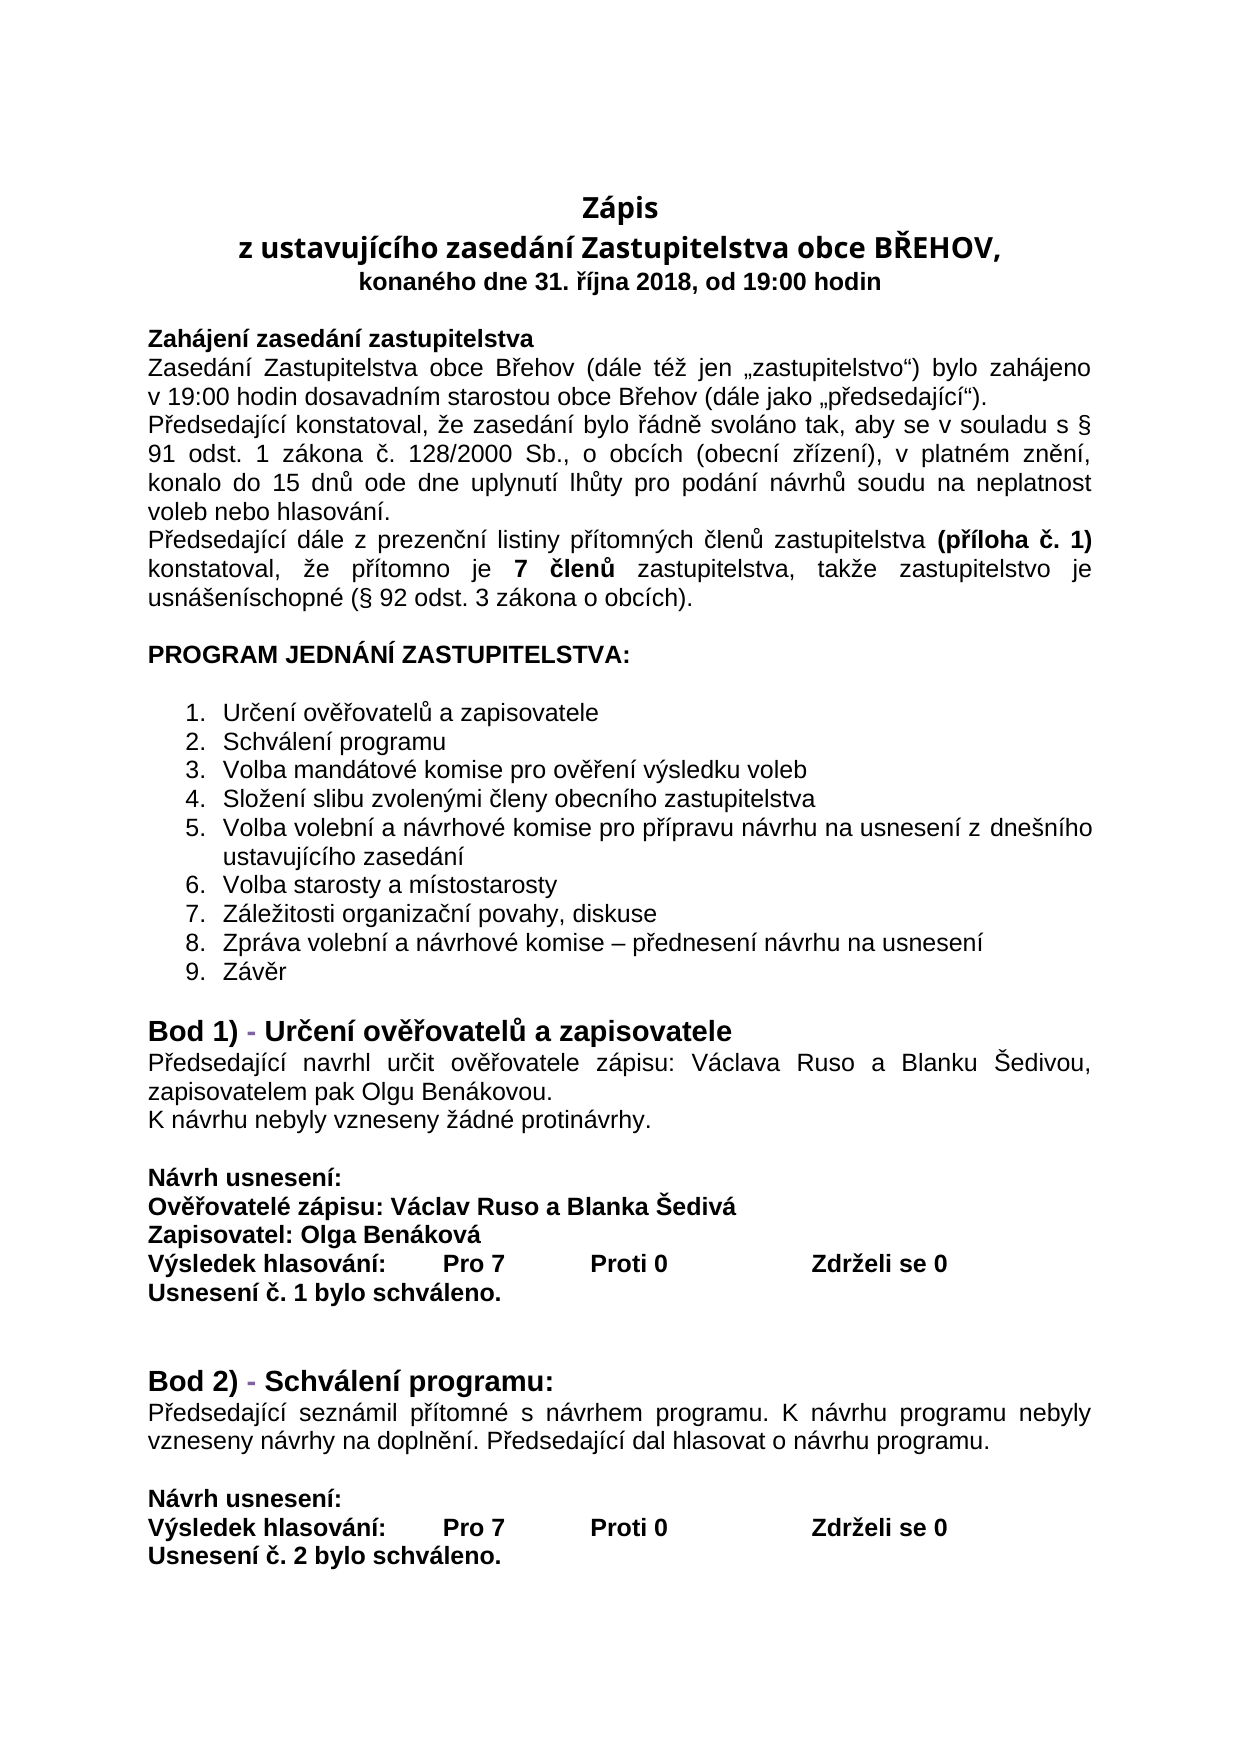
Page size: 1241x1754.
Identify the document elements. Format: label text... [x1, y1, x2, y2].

text Předsedající navrhl určit ověřovatele zápisu: Václava Ruso a Blanku Šedivou, zapisovatelem pak Olgu Benákovou. [148, 1048, 1093, 1105]
list Závěr [185, 957, 1093, 985]
list Volba starosty a místostarosty [185, 870, 1093, 899]
text PROGRAM JEDNÁNÍ ZASTUPITELSTVA: [148, 640, 1093, 669]
text Zápis [148, 187, 1093, 227]
list Složení slibu zvolenými členy obecního zastupitelstva [185, 784, 1093, 813]
list Volba mandátové komise pro ověření výsledku voleb [185, 755, 1093, 784]
text K návrhu nebyly vzneseny žádné protinávrhy. [148, 1105, 1093, 1134]
text Předsedající seznámil přítomné s návrhem programu. K návrhu programu nebyly vzneseny návrhy na doplnění. Předsedající dal hlasovat o návrhu programu. [148, 1397, 1093, 1455]
text Návrh usnesení: [148, 1163, 1093, 1191]
text Výsledek hlasování: Pro 7 Proti 0 Zdrželi se 0 [148, 1512, 1093, 1541]
text Zasedání Zastupitelstva obce Břehov (dále též jen „zastupitelstvo“) bylo zahájeno v 19:00 hodin dosavadním starostou obce Břehov (dále jako „předsedající“). [148, 353, 1093, 410]
list Určení ověřovatelů a zapisovatele [185, 698, 1093, 727]
text Předsedající konstatoval, že zasedání bylo řádně svoláno tak, aby se v souladu s § 91 odst. 1 zákona č. 128/2000 Sb., o obcích (obecní zřízení), v platném znění, konalo do 15 dnů ode dne uplynutí lhůty pro podání návrhů soudu na neplatnost voleb nebo hlasování. [148, 410, 1093, 525]
text Předsedající dále z prezenční listiny přítomných členů zastupitelstva (příloha č. 1) konstatoval, že přítomno je 7 členů zastupitelstva, takže zastupitelstvo je usnášeníschopné (§ 92 odst. 3 zákona o obcích). [148, 525, 1093, 612]
text Bod 2) - Schválení programu: [148, 1364, 1093, 1397]
list Volba volební a návrhové komise pro přípravu návrhu na usnesení z dnešního ustavujícího zasedání [185, 813, 1093, 870]
text Usnesení č. 2 bylo schváleno. [148, 1541, 1093, 1570]
text Zahájení zasedání zastupitelstva [148, 324, 1093, 353]
text Ověřovatelé zápisu: Václav Ruso a Blanka Šedivá [148, 1191, 1093, 1220]
text Usnesení č. 1 bylo schváleno. [148, 1278, 1093, 1306]
text Návrh usnesení: [148, 1484, 1093, 1512]
text Výsledek hlasování: Pro 7 Proti 0 Zdrželi se 0 [148, 1249, 1093, 1278]
list Záležitosti organizační povahy, diskuse [185, 899, 1093, 928]
list Schválení programu [185, 727, 1093, 755]
list Zpráva volební a návrhové komise – přednesení návrhu na usnesení [185, 928, 1093, 957]
text Zapisovatel: Olga Benáková [148, 1220, 1093, 1249]
text z ustavujícího zasedání Zastupitelstva obce BŘEHOV, [148, 227, 1093, 267]
text konaného dne 31. října 2018, od 19:00 hodin [148, 267, 1093, 295]
text Bod 1) - Určení ověřovatelů a zapisovatele [148, 1014, 1093, 1048]
